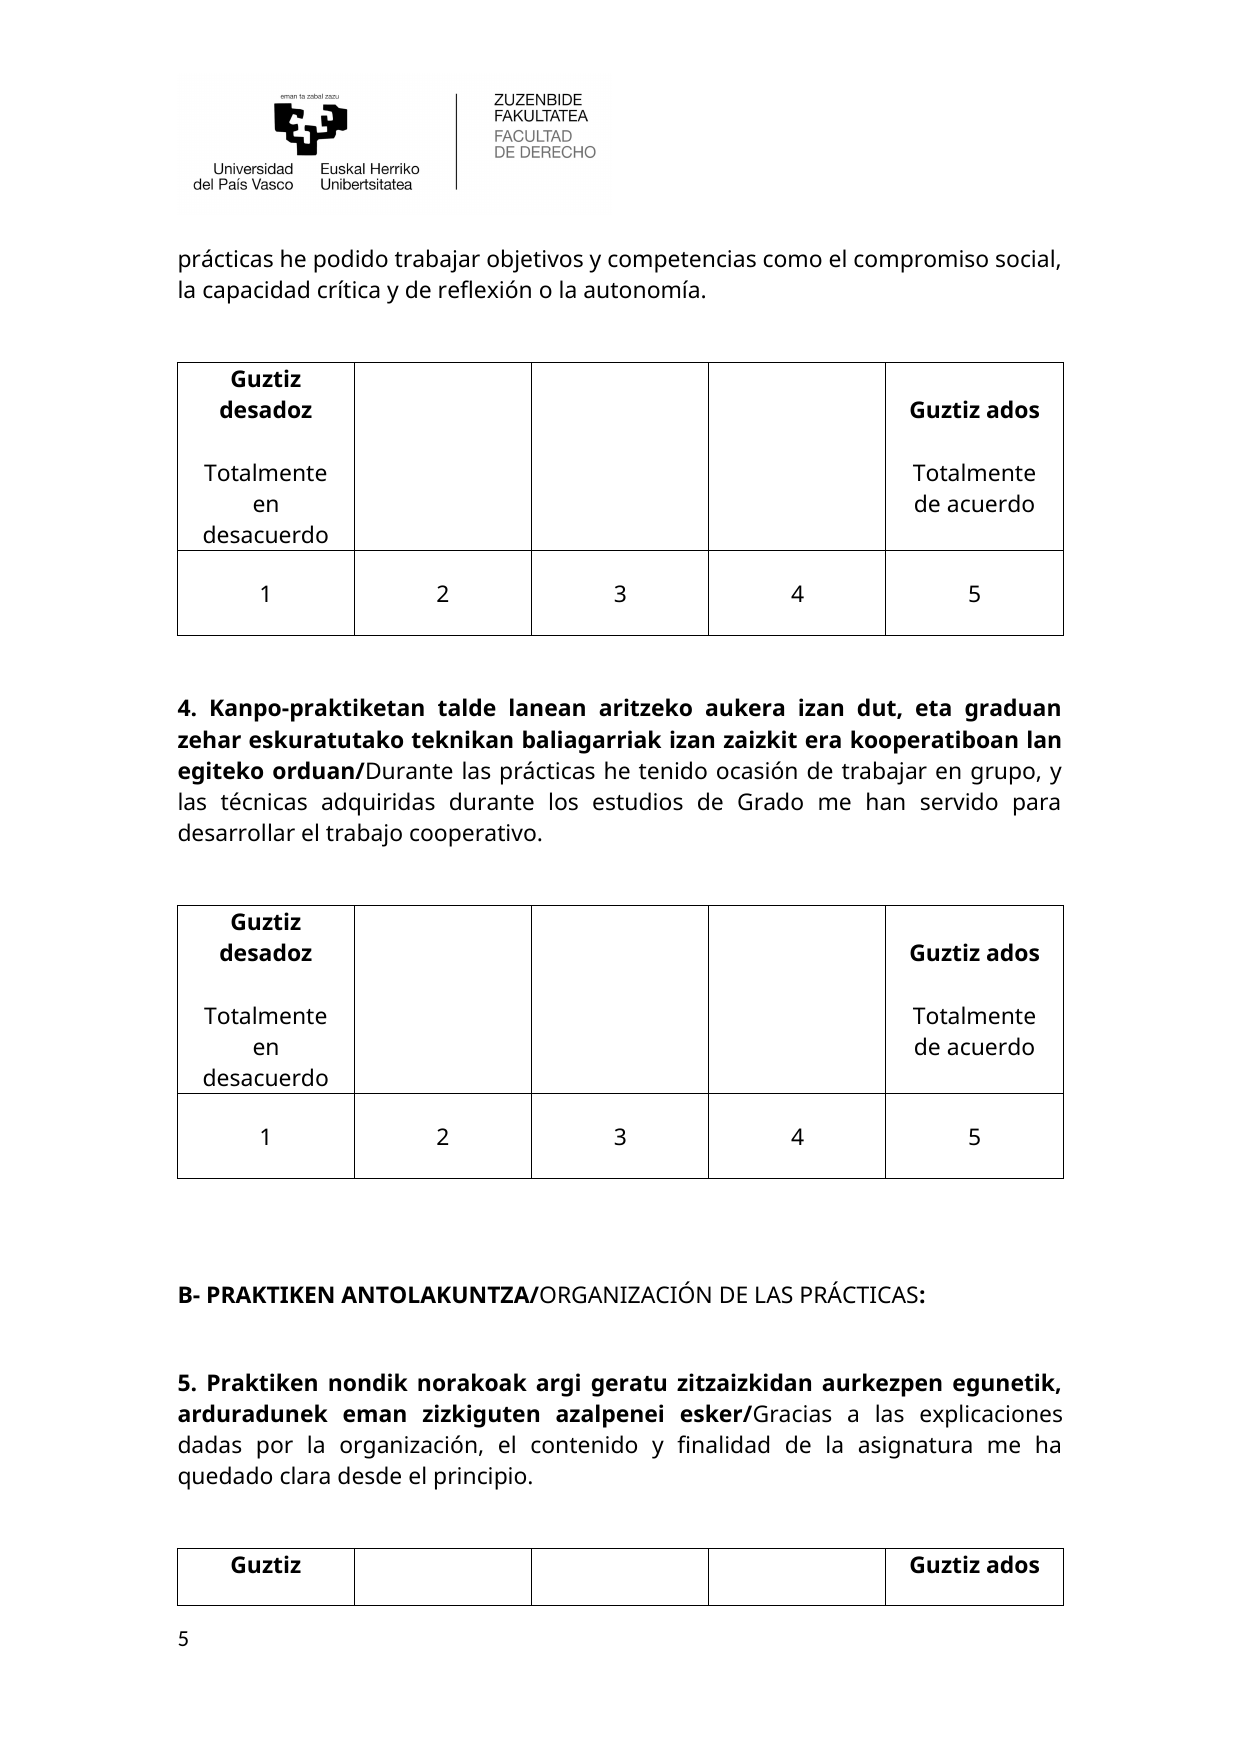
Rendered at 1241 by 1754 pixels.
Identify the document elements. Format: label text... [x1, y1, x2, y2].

table_header Guztiz ados Totalmente de acuerdo [886, 1549, 1063, 1605]
table_header [355, 363, 531, 550]
table_header Guztiz desadoz Totalmente en desacuerdo [178, 906, 354, 1093]
table_header [709, 906, 885, 1093]
table_cell 4 [709, 551, 885, 635]
table_cell 1 [178, 1094, 354, 1178]
table_header Guztiz ados Totalmente de acuerdo [886, 906, 1063, 1093]
text B- PRAKTIKEN ANTOLAKUNTZA/ORGANIZACIÓN DE LAS PRÁCTICAS: [177, 1279, 1063, 1310]
table_cell 5 [886, 551, 1063, 635]
text 4. Kanpo-praktiketan talde lanean aritzeko aukera izan dut, eta graduan zehar eskuratutako teknikan baliagarriak izan zaizkit era kooperatiboan lan egiteko orduan/Durante las prácticas he tenido ocasión de trabajar en grupo, y las técnicas adquiridas durante los estudios de Grado me han servido para desarrollar el trabajo cooperativo. [177, 692, 1063, 848]
table_cell 3 [532, 551, 708, 635]
table_header Guztiz ados Totalmente de acuerdo [886, 363, 1063, 550]
table_header [355, 906, 531, 1093]
table_cell 2 [355, 551, 531, 635]
table_header [355, 1549, 531, 1605]
table_header [532, 363, 708, 550]
table_cell 2 [355, 1094, 531, 1178]
table_header [709, 363, 885, 550]
table_header Guztiz desadoz Totalmente en desacuerdo [178, 1549, 354, 1605]
text 5. Praktiken nondik norakoak argi geratu zitzaizkidan aurkezpen egunetik, arduradunek eman zizkiguten azalpenei esker/Gracias a las explicaciones dadas por la organización, el contenido y finalidad de la asignatura me ha quedado clara desde el principio. [177, 1367, 1063, 1492]
table_cell 4 [709, 1094, 885, 1178]
table_header Guztiz desadoz Totalmente en desacuerdo [178, 363, 354, 550]
table_header [532, 906, 708, 1093]
table_header [709, 1549, 885, 1605]
table_cell 5 [886, 1094, 1063, 1178]
table_cell 3 [532, 1094, 708, 1178]
table_cell 1 [178, 551, 354, 635]
picture [177, 73, 613, 215]
table_header [532, 1549, 708, 1605]
